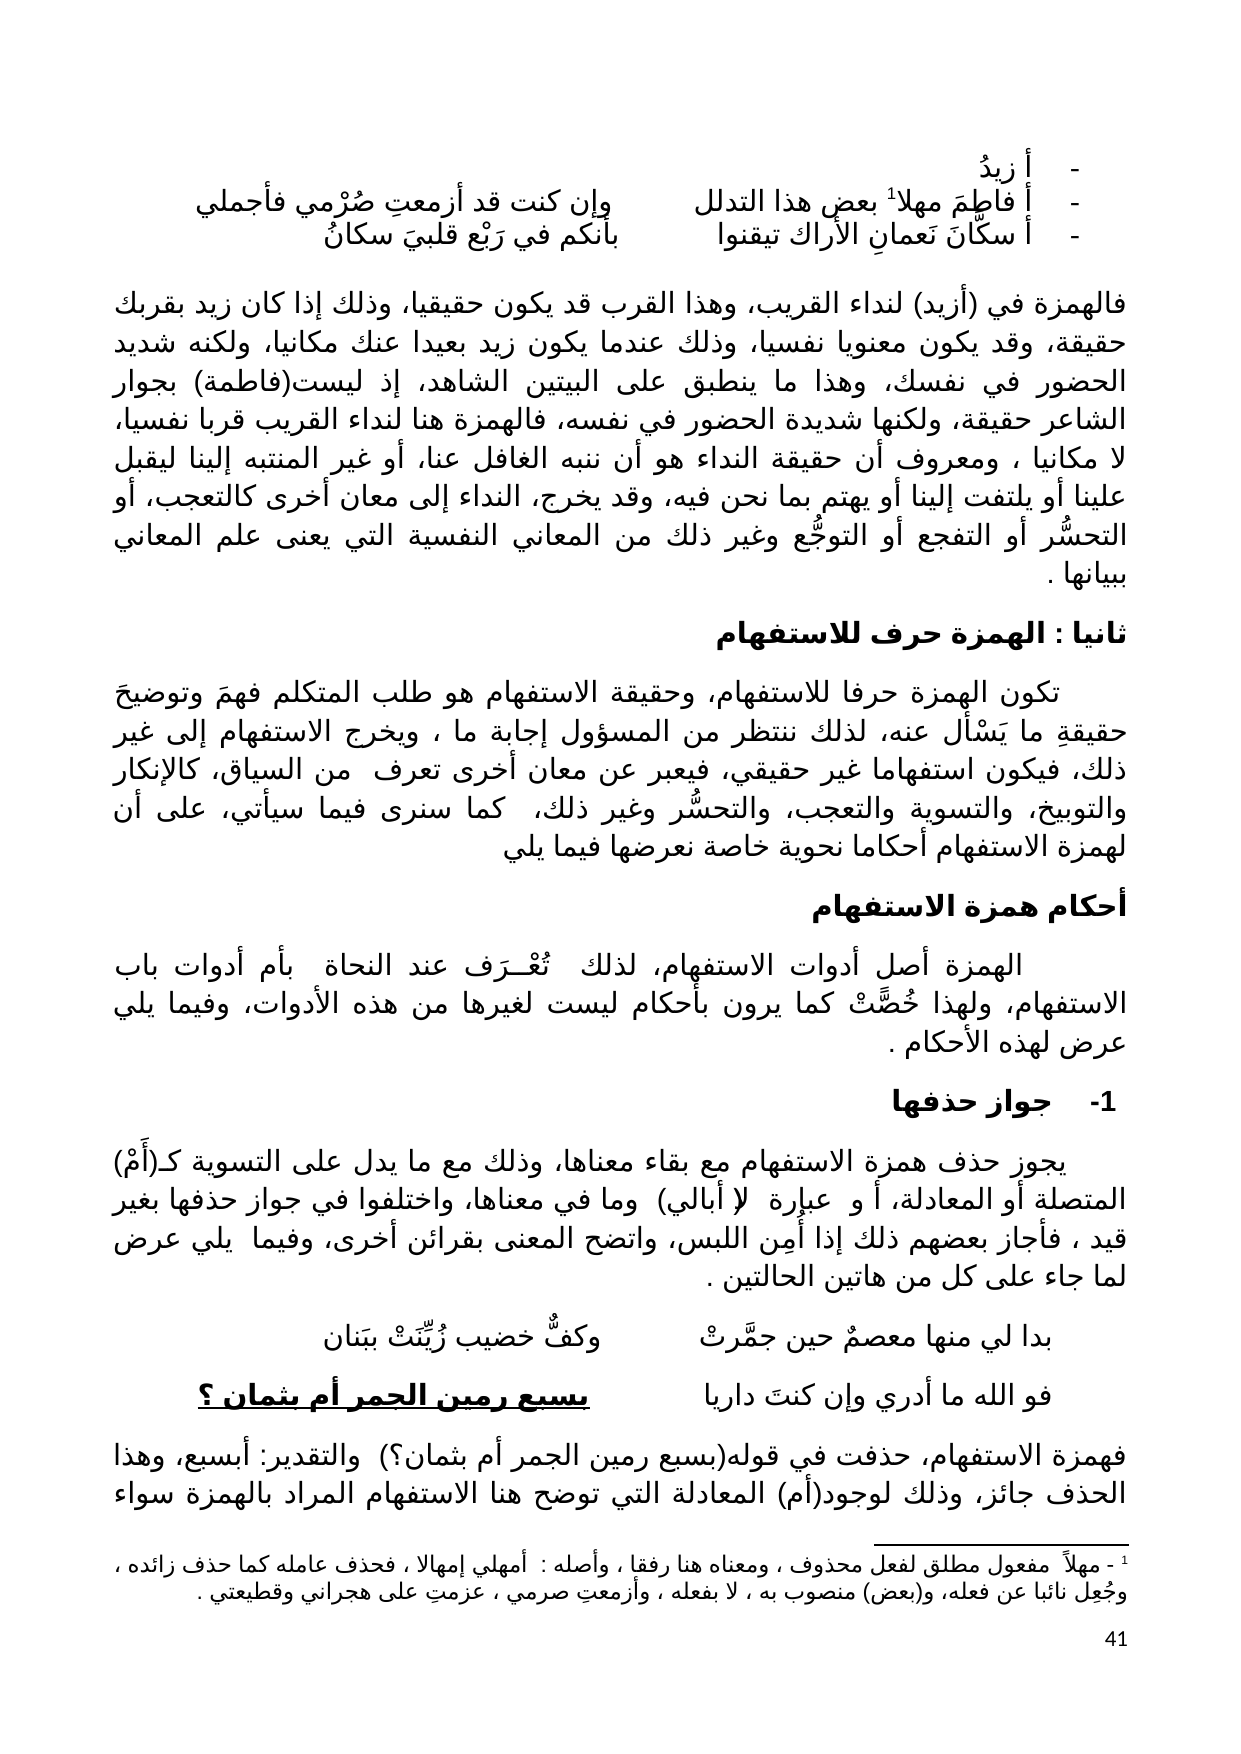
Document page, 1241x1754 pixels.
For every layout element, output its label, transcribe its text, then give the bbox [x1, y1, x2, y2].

list أ زيدُ [112, 150, 1070, 184]
list جواز حذفها [112, 1084, 1090, 1118]
text ثانيا : الهمزة حرف للاستفهام [112, 616, 1128, 649]
text بدا لي منها معصمٌ حين جمَّرتْ وكفٌّ خضيب زُيِّنَتْ ببَنان [112, 1319, 1053, 1352]
text أحكام همزة الاستفهام [112, 889, 1128, 922]
text فالهمزة في (أزيد) لنداء القريب، وهذا القرب قد يكون حقيقيا، وذلك إذا كان زيد بقربك حقيقة، وقد يكون معنويا نفسيا، وذلك عندما يكون زيد بعيدا عنك مكانيا، ولكنه شديد الحضور في نفسك، وهذا ما ينطبق على البيتين الشاهد، إذ ليست(فاطمة) بجوار الشاعر حقيقة، ولكنها شديدة الحضور في نفسه، فالهمزة هنا لنداء القريب قربا نفسيا، لا مكانيا ، ومعروف أن حقيقة النداء هو أن ننبه الغافل عنا، أو غير المنتبه إلينا ليقبل علينا أو يلتفت إلينا أو يهتم بما نحن فيه، وقد يخرج، النداء إلى معان أخرى كالتعجب، أو التحسُّر أو التفجع أو التوجُّع وغير ذلك من المعاني النفسية التي يعنى علم المعاني ببيانها . [112, 287, 1128, 590]
text يجوز حذف همزة الاستفهام مع بقاء معناها، وذلك مع ما يدل على التسوية كـ(أَمْ) المتصلة أو المعادلة، أ و عبارة (لا أبالي) وما في معناها، واختلفوا في جواز حذفها بغير قيد ، فأجاز بعضهم ذلك إذا أُمِن اللبس، واتضح المعنى بقرائن أخرى، وفيما يلي عرض لما جاء على كل من هاتين الحالتين . [112, 1144, 1128, 1293]
list أ فاطمَ مهلا بعض هذا التدلل وإن كنت قد أزمعتِ صُرْمي فأجملي [112, 184, 1070, 217]
text تكون الهمزة حرفا للاستفهام، وحقيقة الاستفهام هو طلب المتكلم فهمَ وتوضيحَ حقيقةِ ما يَسْأل عنه، لذلك ننتظر من المسؤول إجابة ما ، ويخرج الاستفهام إلى غير ذلك، فيكون استفهاما غير حقيقي، فيعبر عن معان أخرى تعرف من السياق، كالإنكار والتوبيخ، والتسوية والتعجب، والتحسُّر وغير ذلك، كما سنرى فيما سيأتي، على أن لهمزة الاستفهام أحكاما نحوية خاصة نعرضها فيما يلي [112, 675, 1128, 863]
list أ سكَّانَ نَعمانِ الأراك تيقنوا بأنكم في رَبْع قلبيَ سكانُ [112, 217, 1070, 251]
text الهمزة أصل أدوات الاستفهام، لذلك تُعْــرَف عند النحاة بأم أدوات باب الاستفهام، ولهذا خُصًّتْ كما يرون بأحكام ليست لغيرها من هذه الأدوات، وفيما يلي عرض لهذه الأحكام . [112, 948, 1128, 1059]
text فو الله ما أدري وإن كنتَ داريا بسبع رمين الجمر أم بثمان ؟ [112, 1378, 1053, 1412]
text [112, 1438, 1128, 1510]
